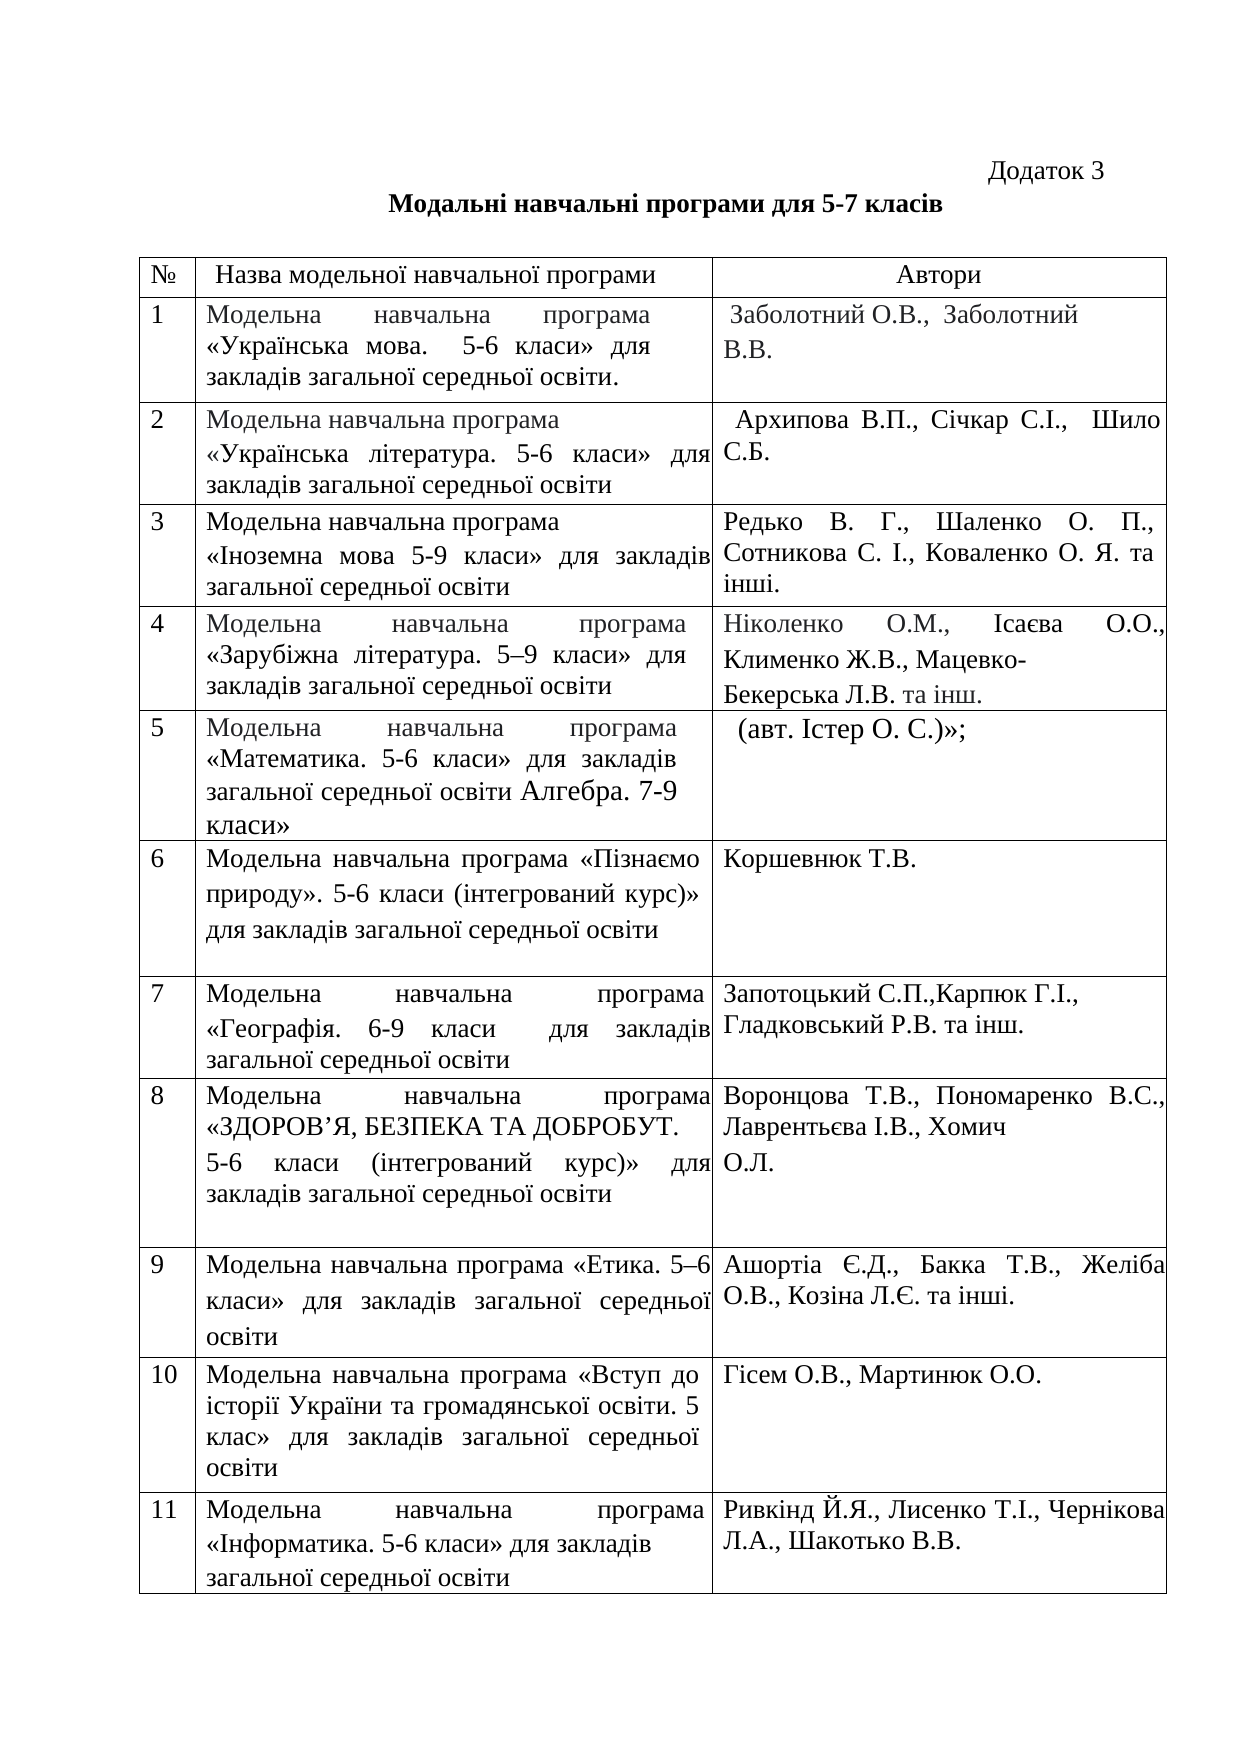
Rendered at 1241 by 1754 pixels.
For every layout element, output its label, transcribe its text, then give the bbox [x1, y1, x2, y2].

table_cell Коршевнюк Т.В. [713, 841, 1166, 976]
table_cell Модельна навчальна програма «Пізнаємо природу». 5-6 класи (інтегрований курс)» для закладів загальної середньої освіти [196, 841, 712, 976]
table_cell Модельна навчальна програма «Вступ до історії України та громадянської освіти. 5 клас» для закладів загальної середньої освіти [196, 1358, 712, 1491]
table_cell Архипова В.П., Січкар С.І., Шило С.Б. [713, 403, 1166, 504]
table_cell Модельна навчальна програма «Українська література. 5-6 класи» для закладів загальної середньої освіти [196, 403, 712, 504]
table_cell Модельна навчальна програма «Зарубіжна література. 5–9 класи» для закладів загальної середньої освіти [196, 607, 712, 710]
table_cell Модельна навчальна програма «Географія. 6-9 класи для закладів загальної середньої освіти [196, 977, 712, 1078]
table_cell Заболотний О.В., Заболотний В.В. [713, 298, 1166, 402]
table_cell 4 [140, 607, 195, 710]
table_cell 2 [140, 403, 195, 504]
table_header Назва модельної навчальної програми [196, 258, 712, 297]
table_cell 11 [140, 1493, 195, 1593]
table_cell Воронцова Т.В., Пономаренко В.С., Лаврентьєва І.В., Хомич О.Л. [713, 1079, 1166, 1246]
table_cell Гісем О.В., Мартинюк О.О. [713, 1358, 1166, 1491]
table_cell 1 [140, 298, 195, 402]
table_header № [140, 258, 195, 297]
table_cell Модельна навчальна програма «Українська мова. 5-6 класи» для закладів загальної середньої освіти. [196, 298, 712, 402]
table_cell 3 [140, 505, 195, 606]
table_cell Модельна навчальна програма «ЗДОРОВ’Я, БЕЗПЕКА ТА ДОБРОБУТ. 5-6 класи (інтегрований курс)» для закладів загальної середньої освіти [196, 1079, 712, 1246]
table_cell 5 [140, 711, 195, 840]
table_cell Редько В. Г., Шаленко О. П., Сотникова С. І., Коваленко О. Я. та інші. [713, 505, 1166, 606]
table_cell Модельна навчальна програма «Етика. 5–6 класи» для закладів загальної середньої освіти [196, 1248, 712, 1356]
text Модальні навчальні програми для 5-7 класів [150, 187, 1182, 218]
table_cell Ашортіа Є.Д., Бакка Т.В., Желіба О.В., Козіна Л.Є. та інші. [713, 1248, 1166, 1356]
table_cell Ніколенко О.М., Ісаєва О.О., Клименко Ж.В., Мацевко- Бекерська Л.В. та інш. [713, 607, 1166, 710]
table_cell Запотоцький С.П.,Карпюк Г.І., Гладковський Р.В. та інш. [713, 977, 1166, 1078]
table_cell Ривкінд Й.Я., Лисенко Т.І., Чернікова Л.А., Шакотько В.В. [713, 1493, 1166, 1593]
table_cell Модельна навчальна програма «Математика. 5-6 класи» для закладів загальної середньої освіти Алгебра. 7-9 класи» [196, 711, 712, 840]
table_cell 7 [140, 977, 195, 1078]
table_cell Модельна навчальна програма «Інформатика. 5-6 класи» для закладів загальної середньої освіти [196, 1493, 712, 1593]
table_cell 8 [140, 1079, 195, 1246]
table_cell (авт. Істер О. С.)»; [713, 711, 1166, 840]
table_cell 6 [140, 841, 195, 976]
table_cell 9 [140, 1248, 195, 1356]
table_cell Модельна навчальна програма «Іноземна мова 5-9 класи» для закладів загальної середньої освіти [196, 505, 712, 606]
table_cell 10 [140, 1358, 195, 1491]
table_header Автори [713, 258, 1166, 297]
text Додаток 3 [150, 154, 1182, 185]
